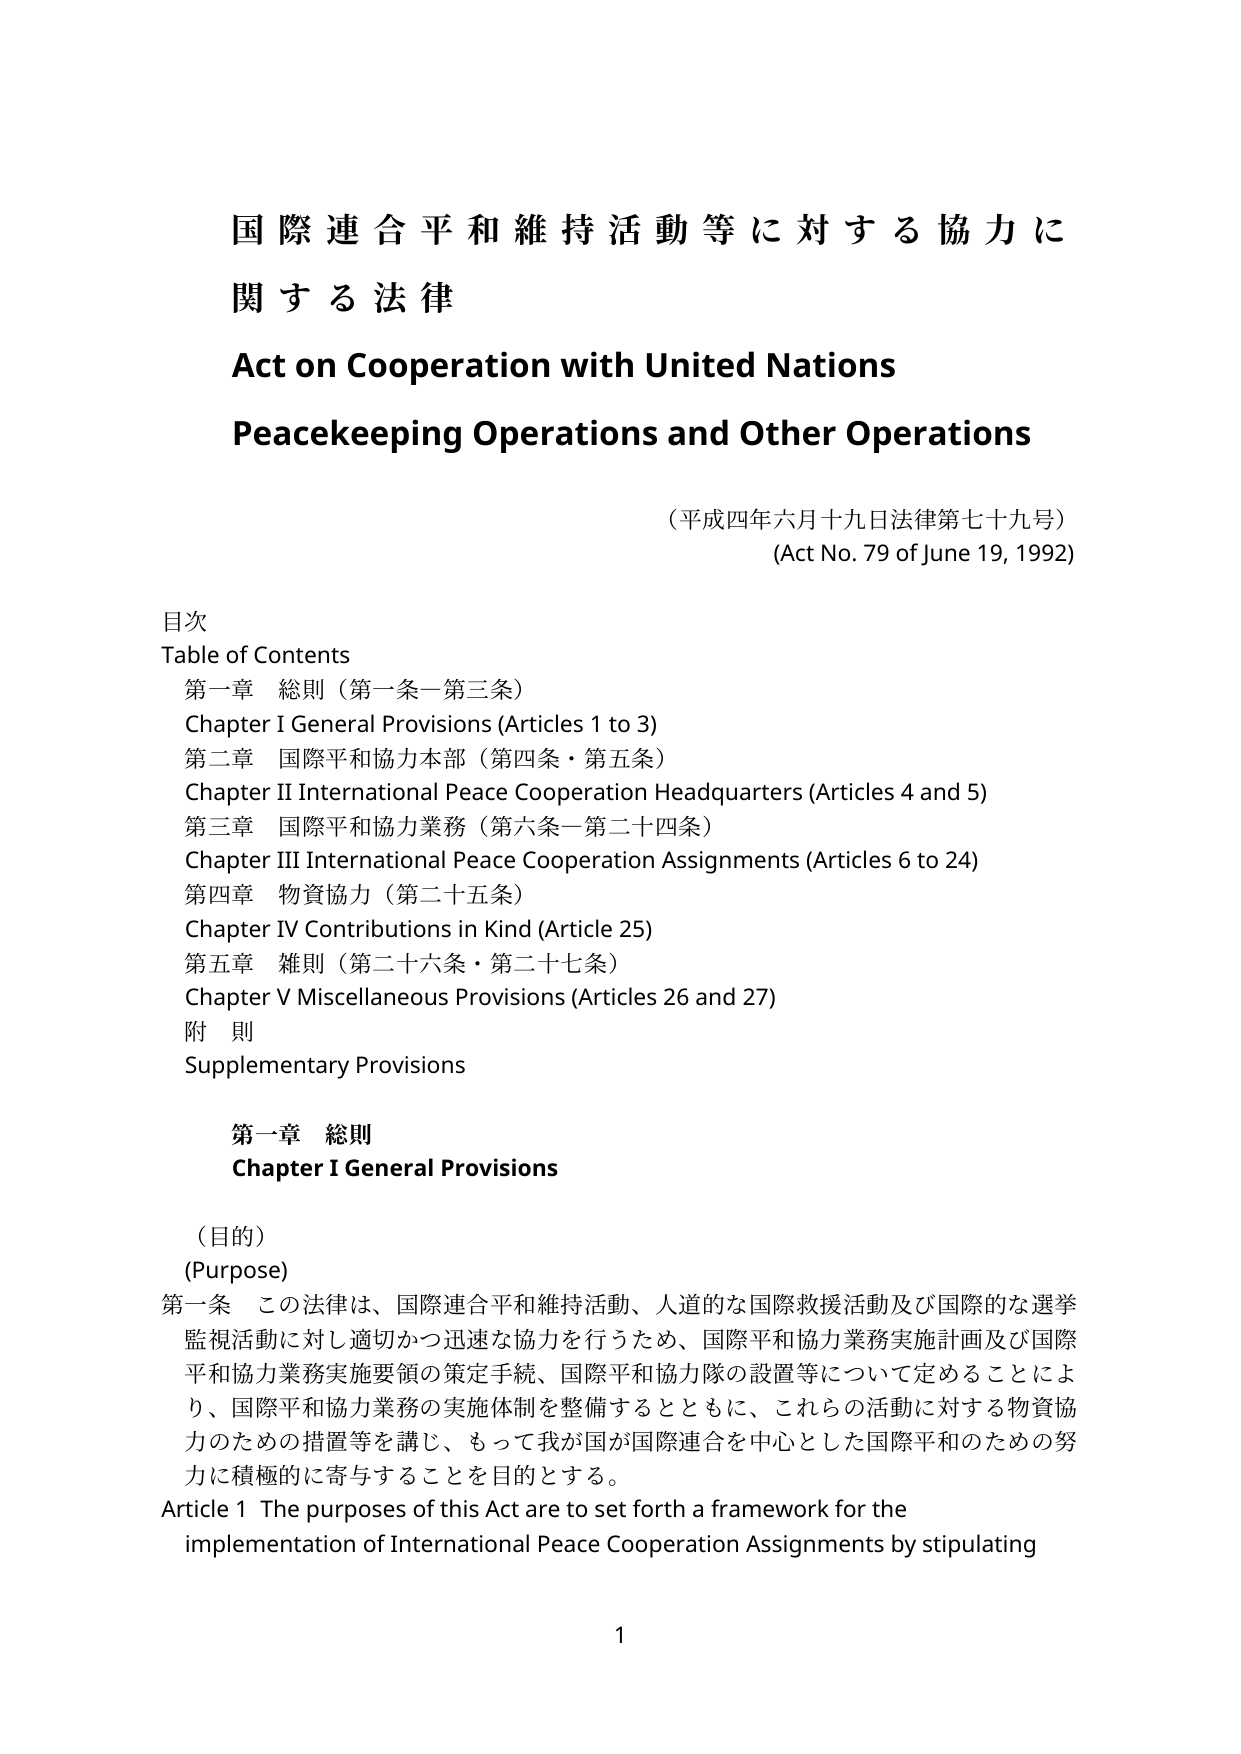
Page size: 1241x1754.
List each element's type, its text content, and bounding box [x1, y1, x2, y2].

text Chapter I General Provisions (Articles 1 to 3) [184, 706, 1079, 740]
text 附 則 [184, 1014, 1079, 1048]
text Table of Contents [161, 638, 1079, 672]
text Act on Cooperation with United Nations Peacekeeping Operations and Other Operations [230, 330, 1079, 467]
text Chapter IV Contributions in Kind (Article 25) [184, 911, 1079, 945]
text Chapter III International Peace Cooperation Assignments (Articles 6 to 24) [184, 843, 1079, 877]
text （目的） [184, 1219, 1079, 1253]
text (Act No. 79 of June 19, 1992) [161, 535, 1079, 569]
text （平成四年六月十九日法律第七十九号） [161, 501, 1079, 535]
text Supplementary Provisions [184, 1048, 1079, 1082]
text Chapter V Miscellaneous Provisions (Articles 26 and 27) [184, 979, 1079, 1014]
text 目次 [161, 604, 1079, 638]
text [161, 1492, 1079, 1560]
text 第五章 雑則（第二十六条・第二十七条） [184, 945, 1079, 979]
text (Purpose) [184, 1253, 1079, 1287]
text 第一章 総則 [230, 1116, 1079, 1150]
text 第二章 国際平和協力本部（第四条・第五条） [184, 740, 1079, 774]
text 国際連合平和維持活動等に対する協力に関する法律 [230, 194, 1079, 330]
text 第三章 国際平和協力業務（第六条―第二十四条） [184, 809, 1079, 843]
text 第四章 物資協力（第二十五条） [184, 877, 1079, 911]
text Chapter I General Provisions [230, 1150, 1079, 1184]
text Chapter II International Peace Cooperation Headquarters (Articles 4 and 5) [184, 774, 1079, 809]
text 第一章 総則（第一条―第三条） [184, 672, 1079, 706]
text 第一条 この法律は、国際連合平和維持活動、人道的な国際救援活動及び国際的な選挙監視活動に対し適切かつ迅速な協力を行うため、国際平和協力業務実施計画及び国際平和協力業務実施要領の策定手続、国際平和協力隊の設置等について定めることにより、国際平和協力業務の実施体制を整備するとともに、これらの活動に対する物資協力のための措置等を講じ、もって我が国が国際連合を中心とした国際平和のための努力に積極的に寄与することを目的とする。 [161, 1287, 1079, 1492]
